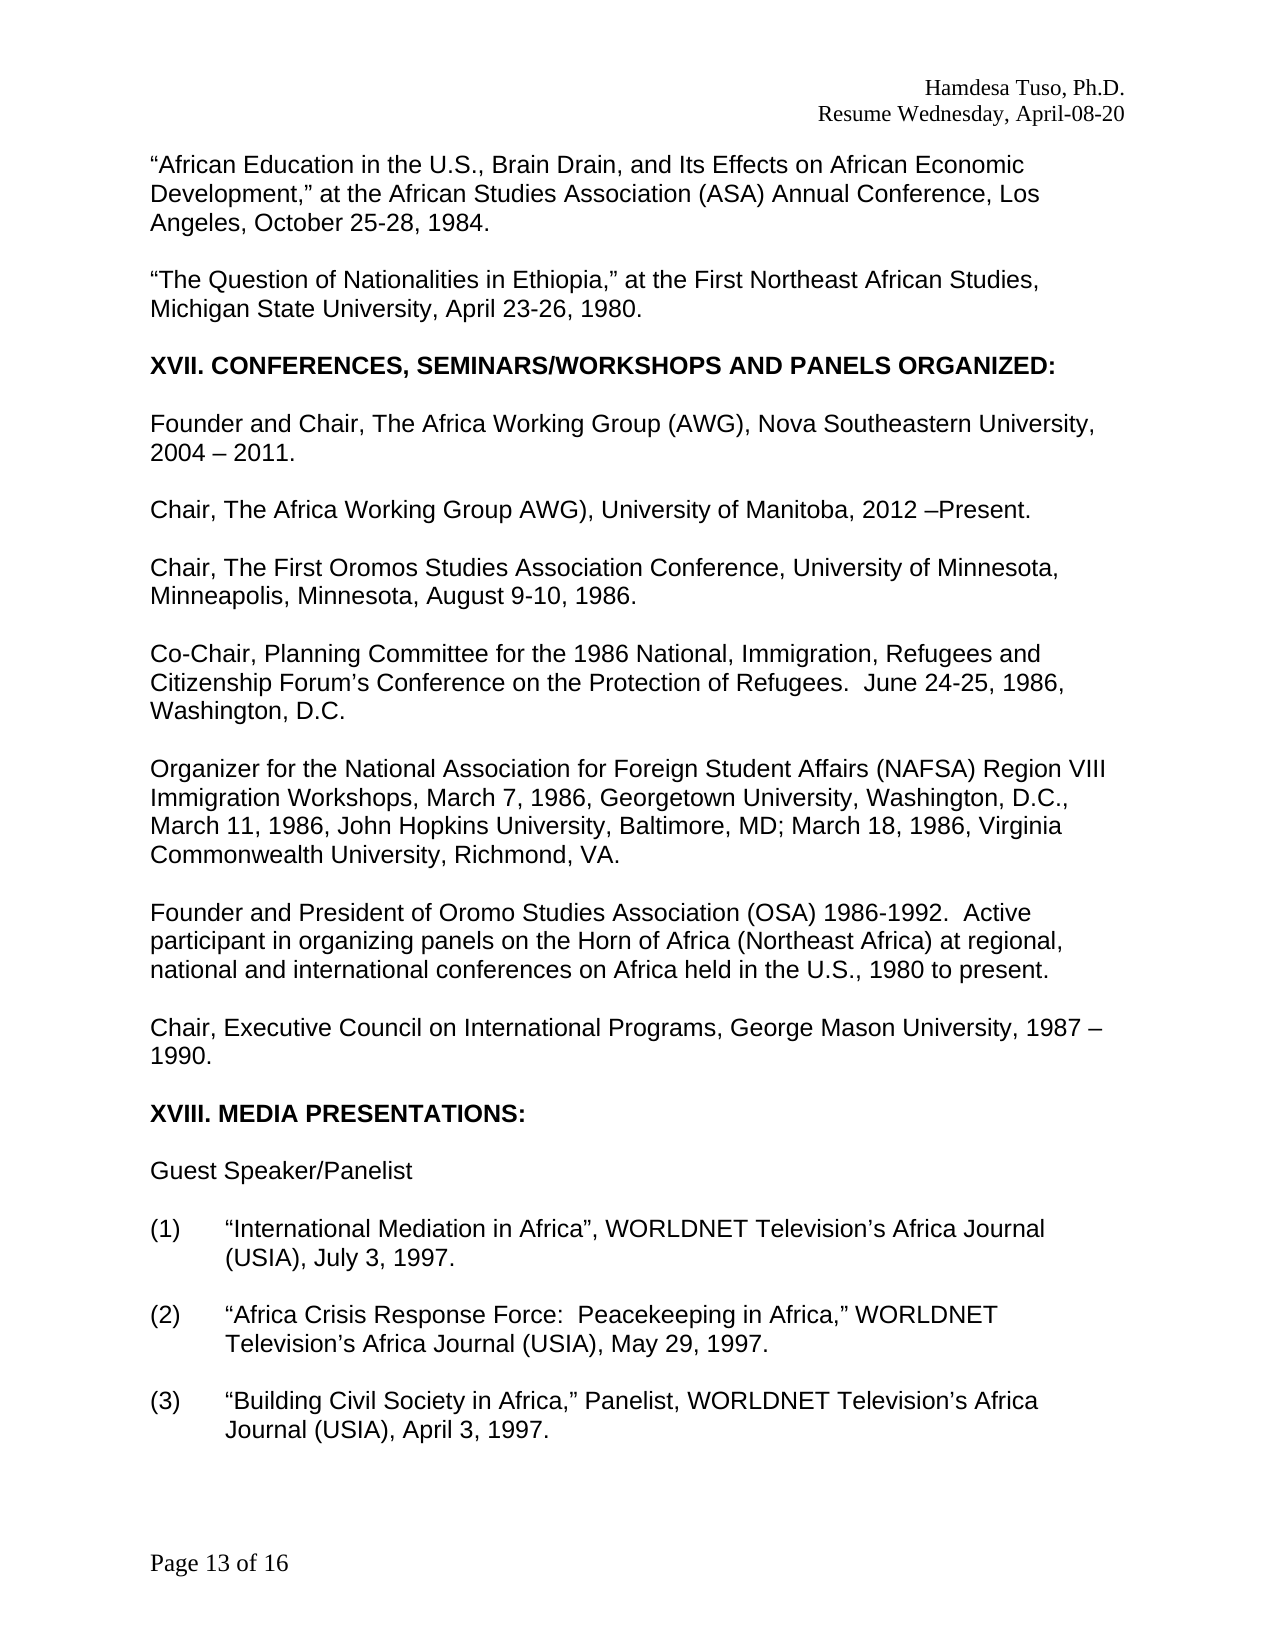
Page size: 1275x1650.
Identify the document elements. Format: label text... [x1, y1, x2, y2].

text “African Education in the U.S., Brain Drain, and Its Effects on African Economic Development,” at the African Studies Association (ASA) Annual Conference, Los Angeles, October 25-28, 1984. [150, 150, 1125, 236]
text Co-Chair, Planning Committee for the 1986 National, Immigration, Refugees and Citizenship Forum’s Conference on the Protection of Refugees. June 24-25, 1986, Washington, D.C. [150, 639, 1125, 725]
text “The Question of Nationalities in Ethiopia,” at the First Northeast African Studies, Michigan State University, April 23-26, 1980. [150, 265, 1125, 322]
text (3) “Building Civil Society in Africa,” Panelist, WORLDNET Television’s Africa Journal (USIA), April 3, 1997. [150, 1386, 1125, 1444]
text Founder and Chair, The Africa Working Group (AWG), Nova Southeastern University, 2004 – 2011. [150, 409, 1125, 466]
text Founder and President of Oromo Studies Association (OSA) 1986-1992. Active participant in organizing panels on the Horn of Africa (Northeast Africa) at regional, national and international conferences on Africa held in the U.S., 1980 to present. [150, 897, 1125, 984]
text Chair, The First Oromos Studies Association Conference, University of Minnesota, Minneapolis, Minnesota, August 9-10, 1986. [150, 552, 1125, 610]
text Chair, The Africa Working Group AWG), University of Manitoba, 2012 –Present. [150, 495, 1125, 524]
text XVIII. MEDIA PRESENTATIONS: [150, 1099, 1125, 1127]
text Chair, Executive Council on International Programs, George Mason University, 1987 – 1990. [150, 1012, 1125, 1070]
text XVII. CONFERENCES, SEMINARS/WORKSHOPS AND PANELS ORGANIZED: [150, 351, 1125, 380]
text (1) “International Mediation in Africa”, WORLDNET Television’s Africa Journal (USIA), July 3, 1997. [150, 1214, 1125, 1271]
text (2) “Africa Crisis Response Force: Peacekeeping in Africa,” WORLDNET Television’s Africa Journal (USIA), May 29, 1997. [150, 1300, 1125, 1357]
text Organizer for the National Association for Foreign Student Affairs (NAFSA) Region VIII Immigration Workshops, March 7, 1986, Georgetown University, Washington, D.C., March 11, 1986, John Hopkins University, Baltimore, MD; March 18, 1986, Virginia Commonwealth University, Richmond, VA. [150, 754, 1125, 869]
text Guest Speaker/Panelist [150, 1156, 1125, 1185]
